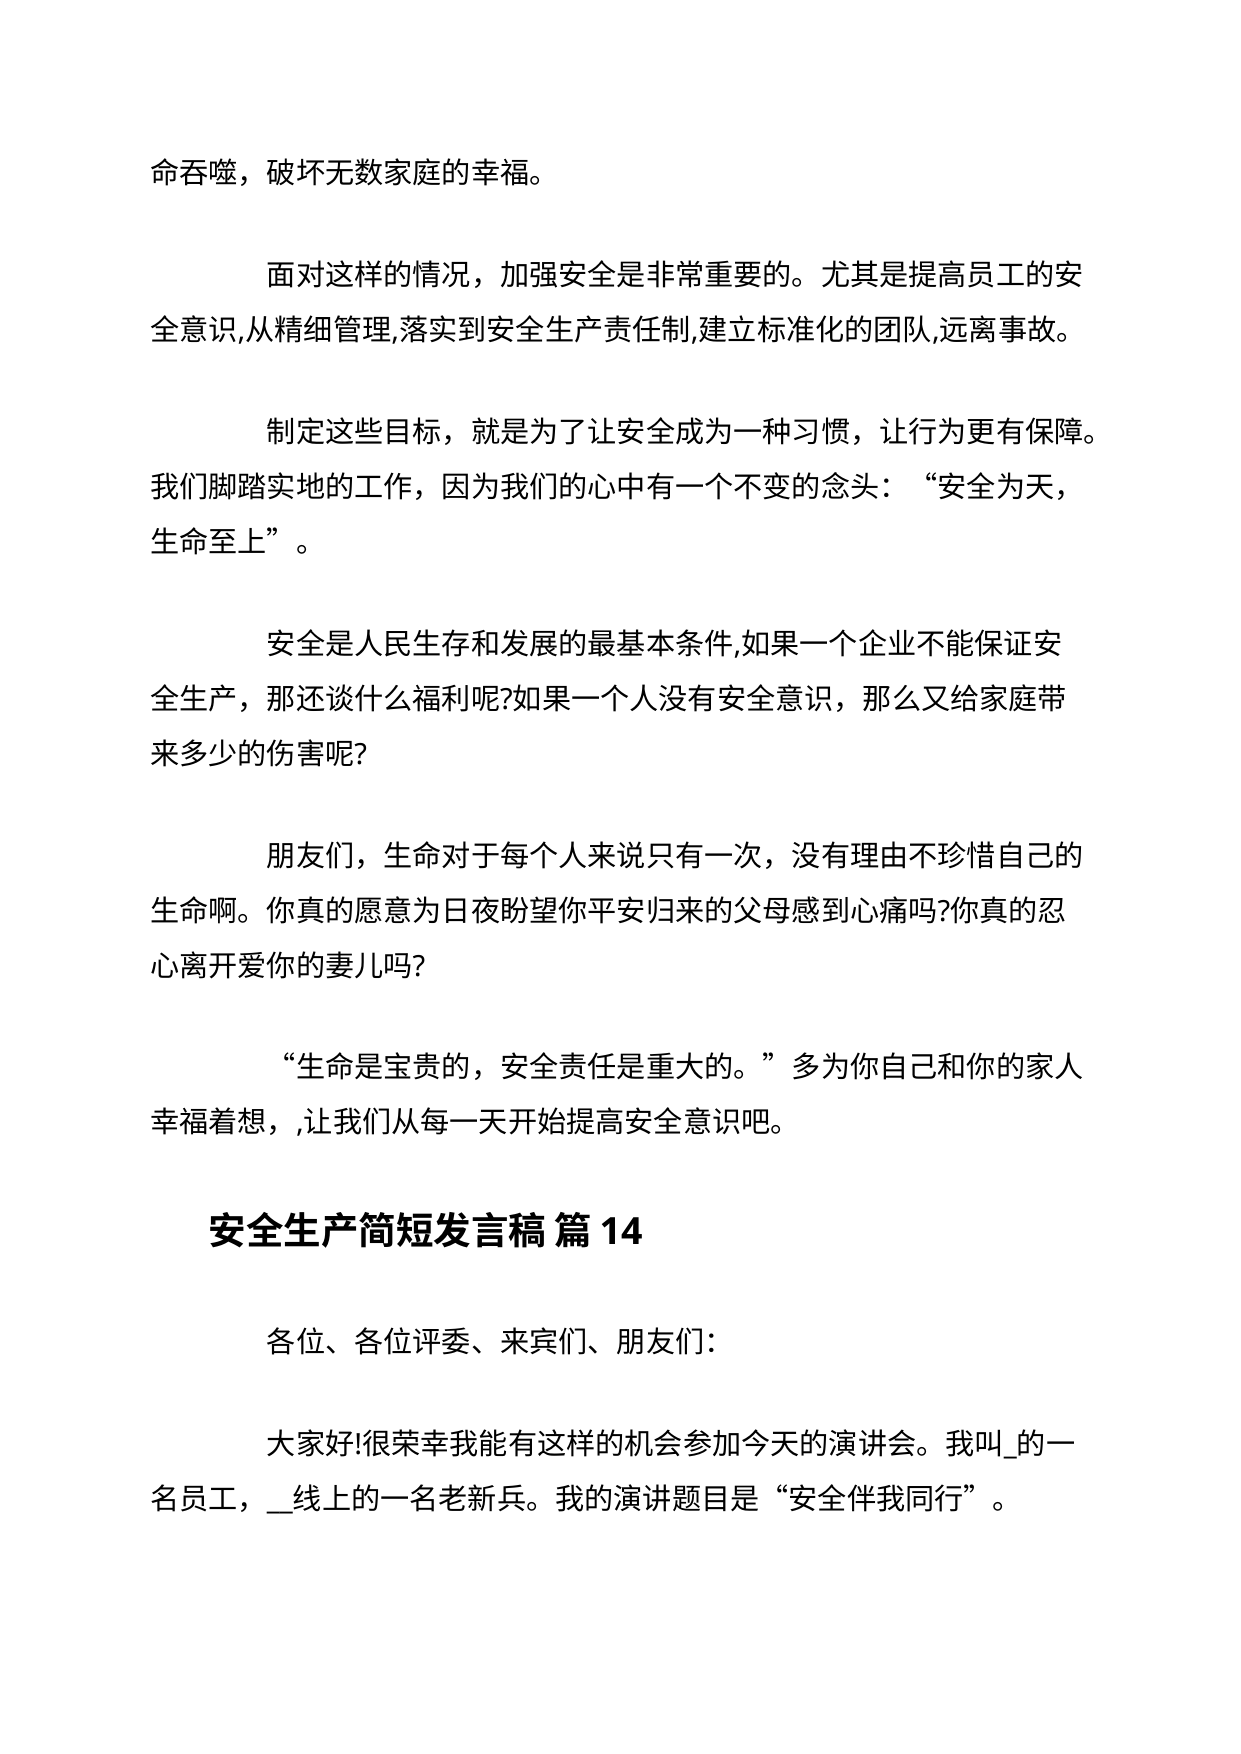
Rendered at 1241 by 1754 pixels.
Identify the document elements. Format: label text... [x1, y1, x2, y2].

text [150, 150, 1090, 192]
text 朋友们，生命对于每个人来说只有一次，没有理由不珍惜自己的生命啊。你真的愿意为日夜盼望你平安归来的父母感到心痛吗?你真的忍心离开爱你的妻儿吗? [150, 832, 1090, 984]
text 面对这样的情况，加强安全是非常重要的。尤其是提高员工的安全意识,从精细管理,落实到安全生产责任制,建立标准化的团队,远离事故。 [150, 252, 1090, 349]
text 大家好!很荣幸我能有这样的机会参加今天的演讲会。我叫_的一名员工，__线上的一名老新兵。我的演讲题目是“安全伴我同行”。 [150, 1420, 1090, 1518]
text 制定这些目标，就是为了让安全成为一种习惯，让行为更有保障。我们脚踏实地的工作，因为我们的心中有一个不变的念头：“安全为天，生命至上”。 [150, 409, 1090, 561]
text 安全是人民生存和发展的最基本条件,如果一个企业不能保证安全生产，那还谈什么福利呢?如果一个人没有安全意识，那么又给家庭带来多少的伤害呢? [150, 620, 1090, 773]
text “生命是宝贵的，安全责任是重大的。”多为你自己和你的家人幸福着想，,让我们从每一天开始提高安全意识吧。 [150, 1044, 1090, 1141]
text 安全生产简短发言稿 篇14 [150, 1201, 1090, 1255]
text 各位、各位评委、来宾们、朋友们： [150, 1318, 1090, 1361]
